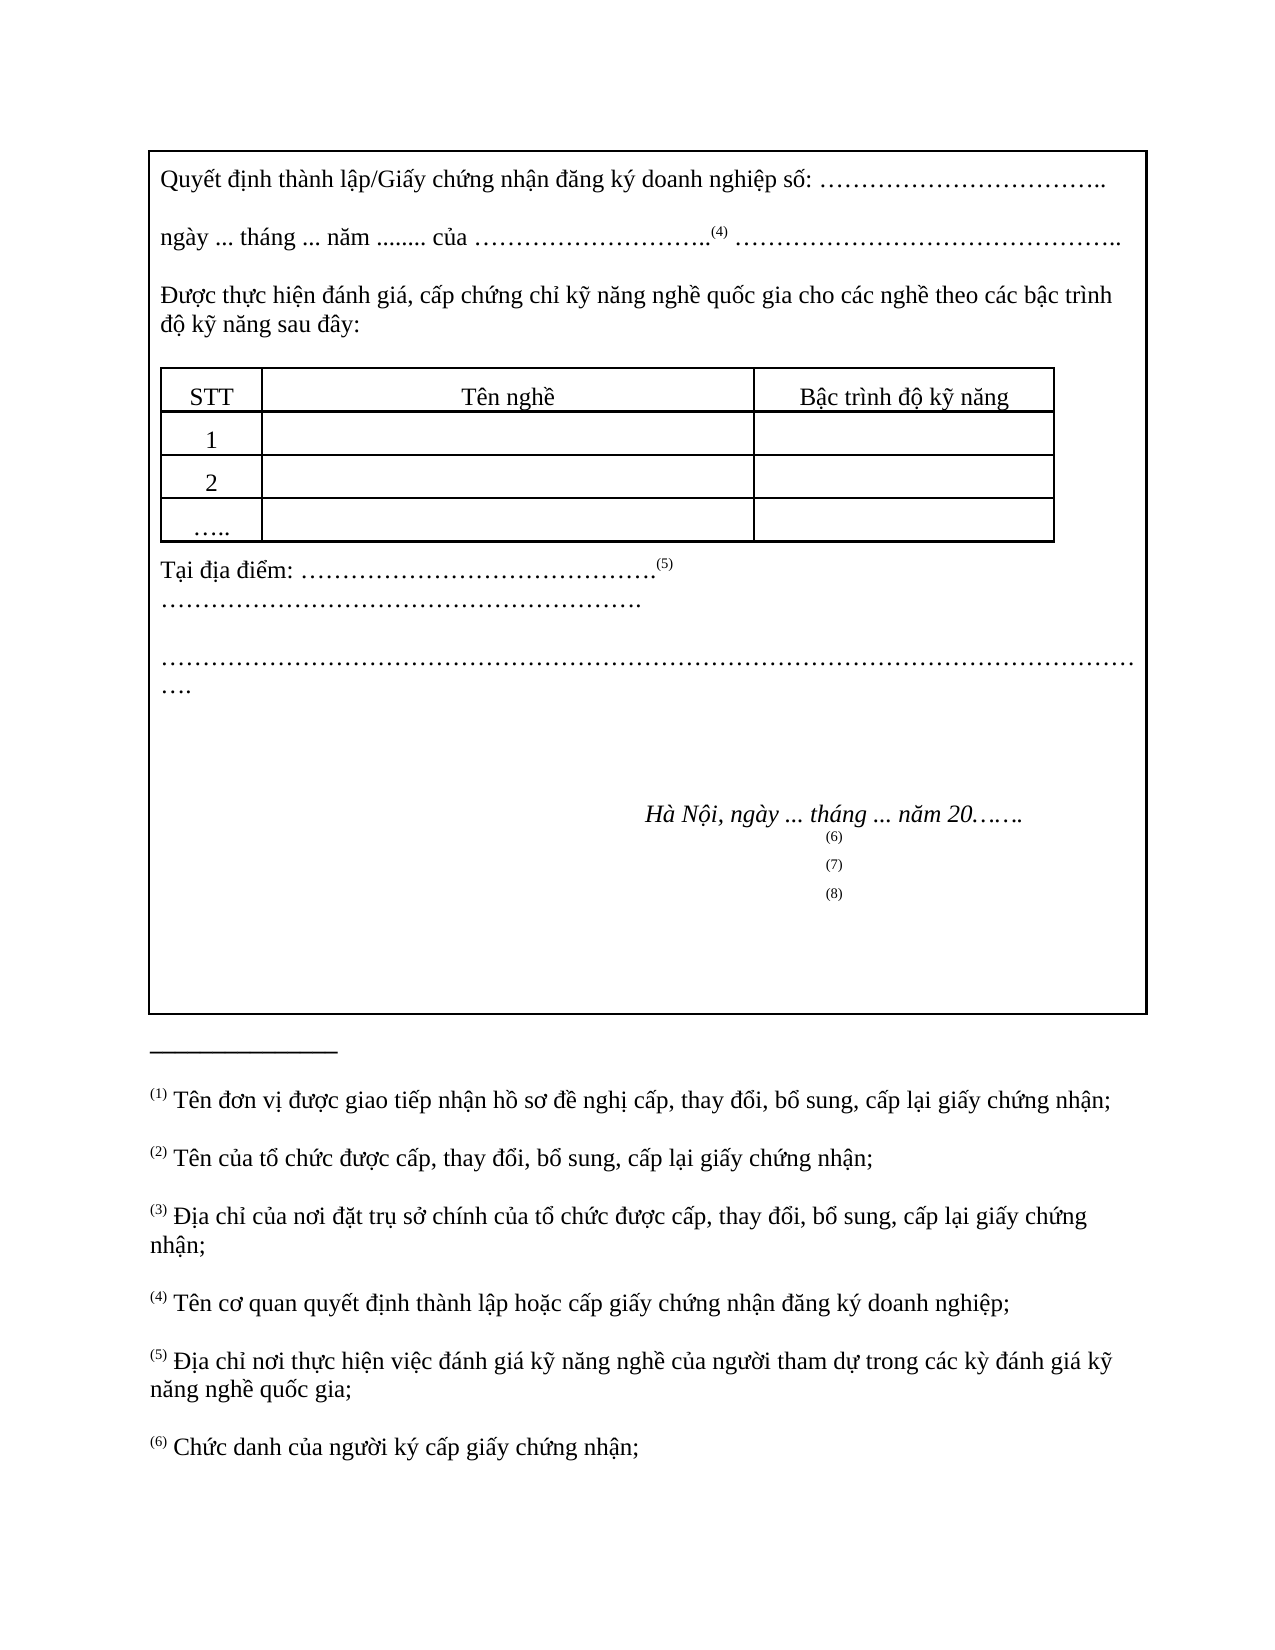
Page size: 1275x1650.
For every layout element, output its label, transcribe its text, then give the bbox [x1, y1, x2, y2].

text (2) Tên của tổ chức được cấp, thay đổi, bổ sung, cấp lại giấy chứng nhận; [150, 1143, 1125, 1172]
text (1) Tên đơn vị được giao tiếp nhận hồ sơ đề nghị cấp, thay đổi, bổ sung, cấp lại giấy chứng nhận; [150, 1085, 1125, 1114]
text (3) Địa chỉ của nơi đặt trụ sở chính của tổ chức được cấp, thay đổi, bổ sung, cấp lại giấy chứng nhận; [150, 1201, 1125, 1259]
text (6) Chức danh của người ký cấp giấy chứng nhận; [150, 1432, 1125, 1461]
text (4) Tên cơ quan quyết định thành lập hoặc cấp giấy chứng nhận đăng ký doanh nghiệp; [150, 1288, 1125, 1317]
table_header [150, 152, 1145, 1013]
text _______________ [150, 1027, 1125, 1056]
text (5) Địa chỉ nơi thực hiện việc đánh giá kỹ năng nghề của người tham dự trong các kỳ đánh giá kỹ năng nghề quốc gia; [150, 1346, 1125, 1403]
